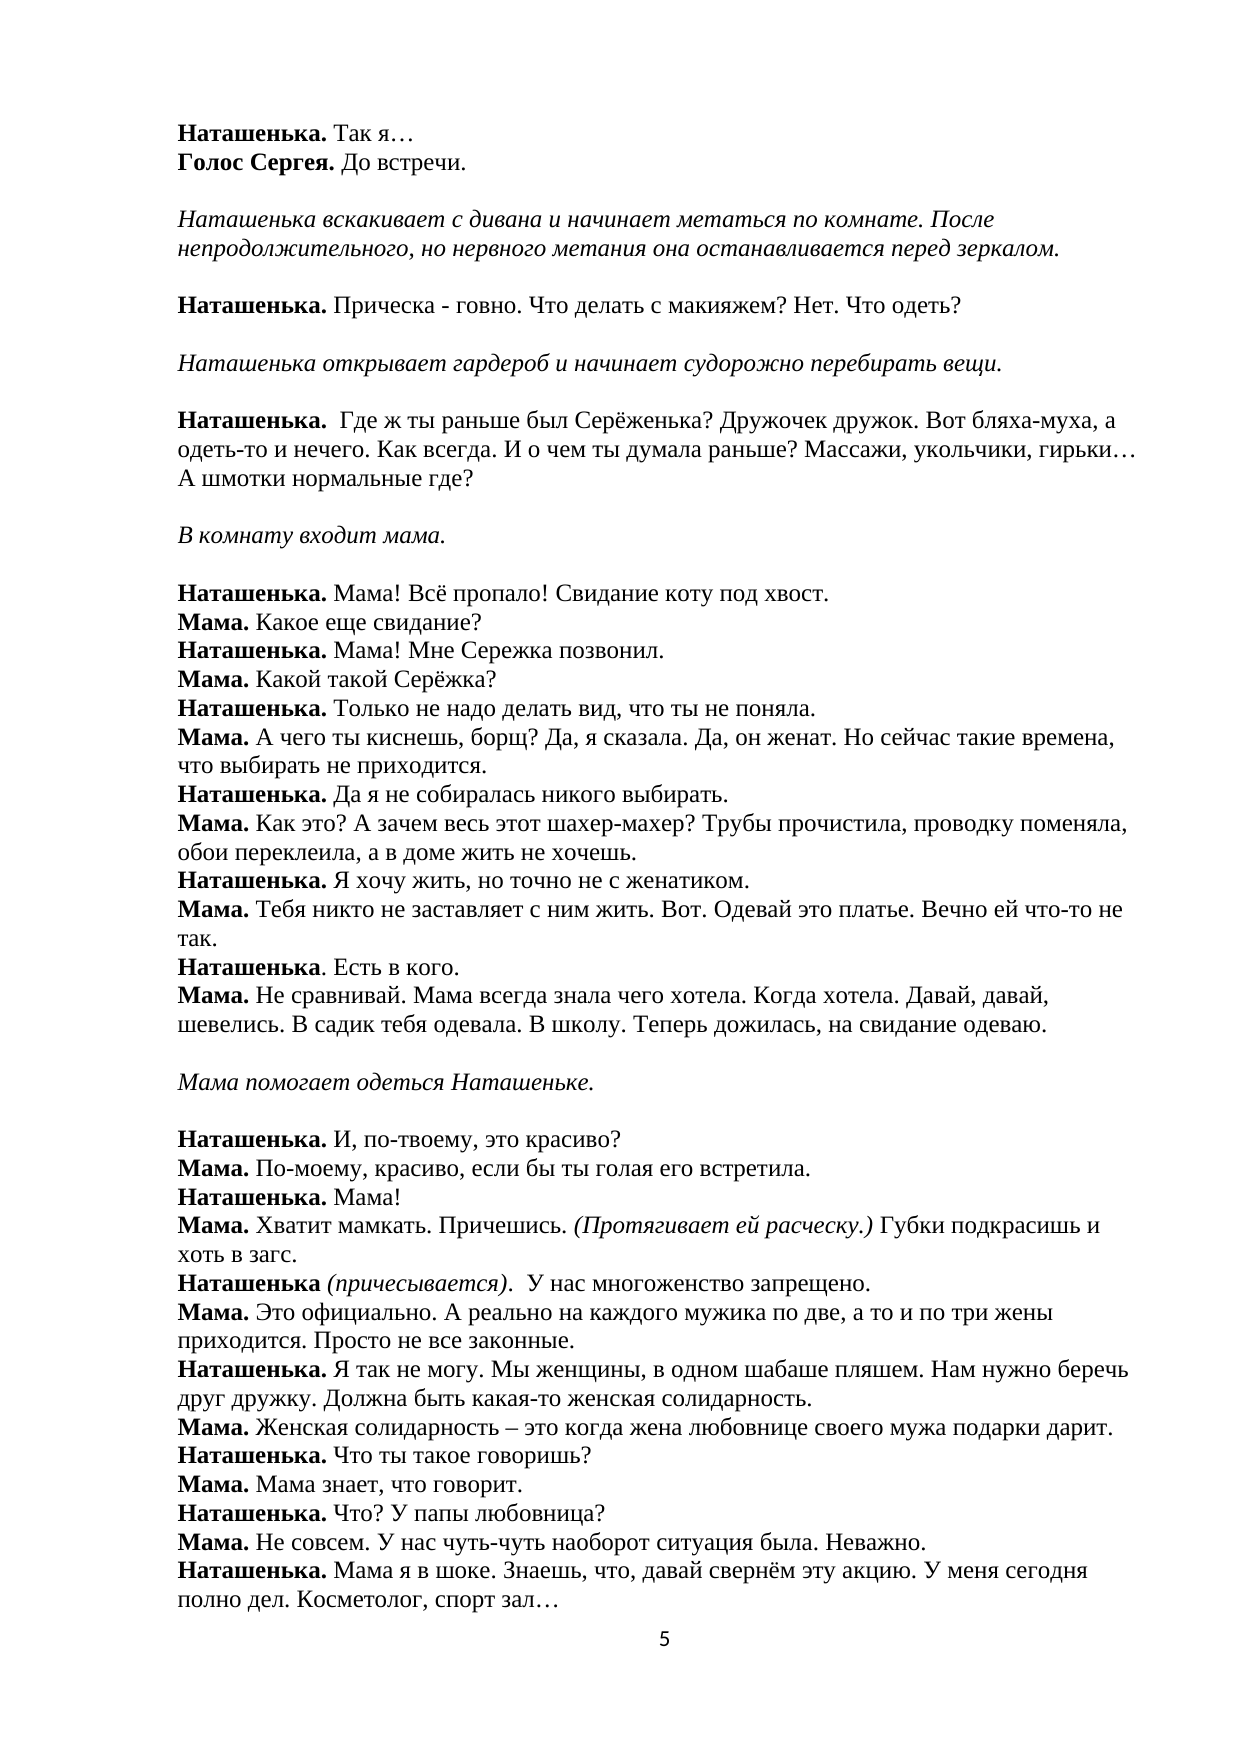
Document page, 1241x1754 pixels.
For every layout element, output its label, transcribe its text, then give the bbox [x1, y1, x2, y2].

text Наташенька. Только не надо делать вид, что ты не поняла. [177, 693, 1152, 722]
text Наташенька. Да я не собиралась никого выбирать. [177, 779, 1152, 808]
text Наташенька. Что ты такое говоришь? [177, 1441, 1152, 1469]
text Наташенька. Так я… [177, 118, 1152, 147]
text Наташенька. Где ж ты раньше был Серёженька? Дружочек дружок. Вот бляха-муха, а одеть-то и нечего. Как всегда. И о чем ты думала раньше? Массажи, укольчики, гирьки… А шмотки нормальные где? [177, 406, 1152, 492]
text Мама. Как это? А зачем весь этот шахер-махер? Трубы прочистила, проводку поменяла, обои переклеила, а в доме жить не хочешь. [177, 808, 1152, 866]
text Наташенька открывает гардероб и начинает судорожно перебирать вещи. [177, 348, 1152, 377]
text Наташенька. Прическа - говно. Что делать с макияжем? Нет. Что одеть? [177, 291, 1152, 319]
text Наташенька. Мама! Всё пропало! Свидание коту под хвост. [177, 578, 1152, 607]
text Мама помогает одеться Наташеньке. [177, 1067, 1152, 1096]
text Мама. По-моему, красиво, если бы ты голая его встретила. [177, 1153, 1152, 1182]
text Мама. Женская солидарность – это когда жена любовнице своего мужа подарки дарит. [177, 1412, 1152, 1441]
text Мама. Мама знает, что говорит. [177, 1469, 1152, 1498]
text Мама. Какой такой Серёжка? [177, 664, 1152, 693]
text Голос Сергея. До встречи. [177, 147, 1152, 176]
text Мама. Это официально. А реально на каждого мужика по две, а то и по три жены приходится. Просто не все законные. [177, 1297, 1152, 1354]
text Мама. Не совсем. У нас чуть-чуть наоборот ситуация была. Неважно. [177, 1527, 1152, 1556]
text Мама. А чего ты киснешь, борщ? Да, я сказала. Да, он женат. Но сейчас такие времена, что выбирать не приходится. [177, 722, 1152, 779]
text В комнату входит мама. [177, 521, 1152, 549]
text Наташенька (причесывается). У нас многоженство запрещено. [177, 1268, 1152, 1297]
text Наташенька. Есть в кого. [177, 952, 1152, 981]
text Наташенька. Я хочу жить, но точно не с женатиком. [177, 866, 1152, 894]
text Мама. Хватит мамкать. Причешись. (Протягивает ей расческу.) Губки подкрасишь и хоть в загс. [177, 1211, 1152, 1268]
text Мама. Тебя никто не заставляет с ним жить. Вот. Одевай это платье. Вечно ей что-то не так. [177, 894, 1152, 952]
text Наташенька вскакивает с дивана и начинает метаться по комнате. После непродолжительного, но нервного метания она останавливается перед зеркалом. [177, 204, 1152, 262]
text Мама. Не сравнивай. Мама всегда знала чего хотела. Когда хотела. Давай, давай, шевелись. В садик тебя одевала. В школу. Теперь дожилась, на свидание одеваю. [177, 981, 1152, 1038]
text Мама. Какое еще свидание? [177, 607, 1152, 636]
text Наташенька. Мама я в шоке. Знаешь, что, давай свернём эту акцию. У меня сегодня полно дел. Косметолог, спорт зал… [177, 1556, 1152, 1613]
text Наташенька. Мама! Мне Сережка позвонил. [177, 636, 1152, 664]
text Наташенька. Я так не могу. Мы женщины, в одном шабаше пляшем. Нам нужно беречь друг дружку. Должна быть какая-то женская солидарность. [177, 1354, 1152, 1412]
text Наташенька. Мама! [177, 1182, 1152, 1211]
text Наташенька. Что? У папы любовница? [177, 1498, 1152, 1527]
text Наташенька. И, по-твоему, это красиво? [177, 1124, 1152, 1153]
